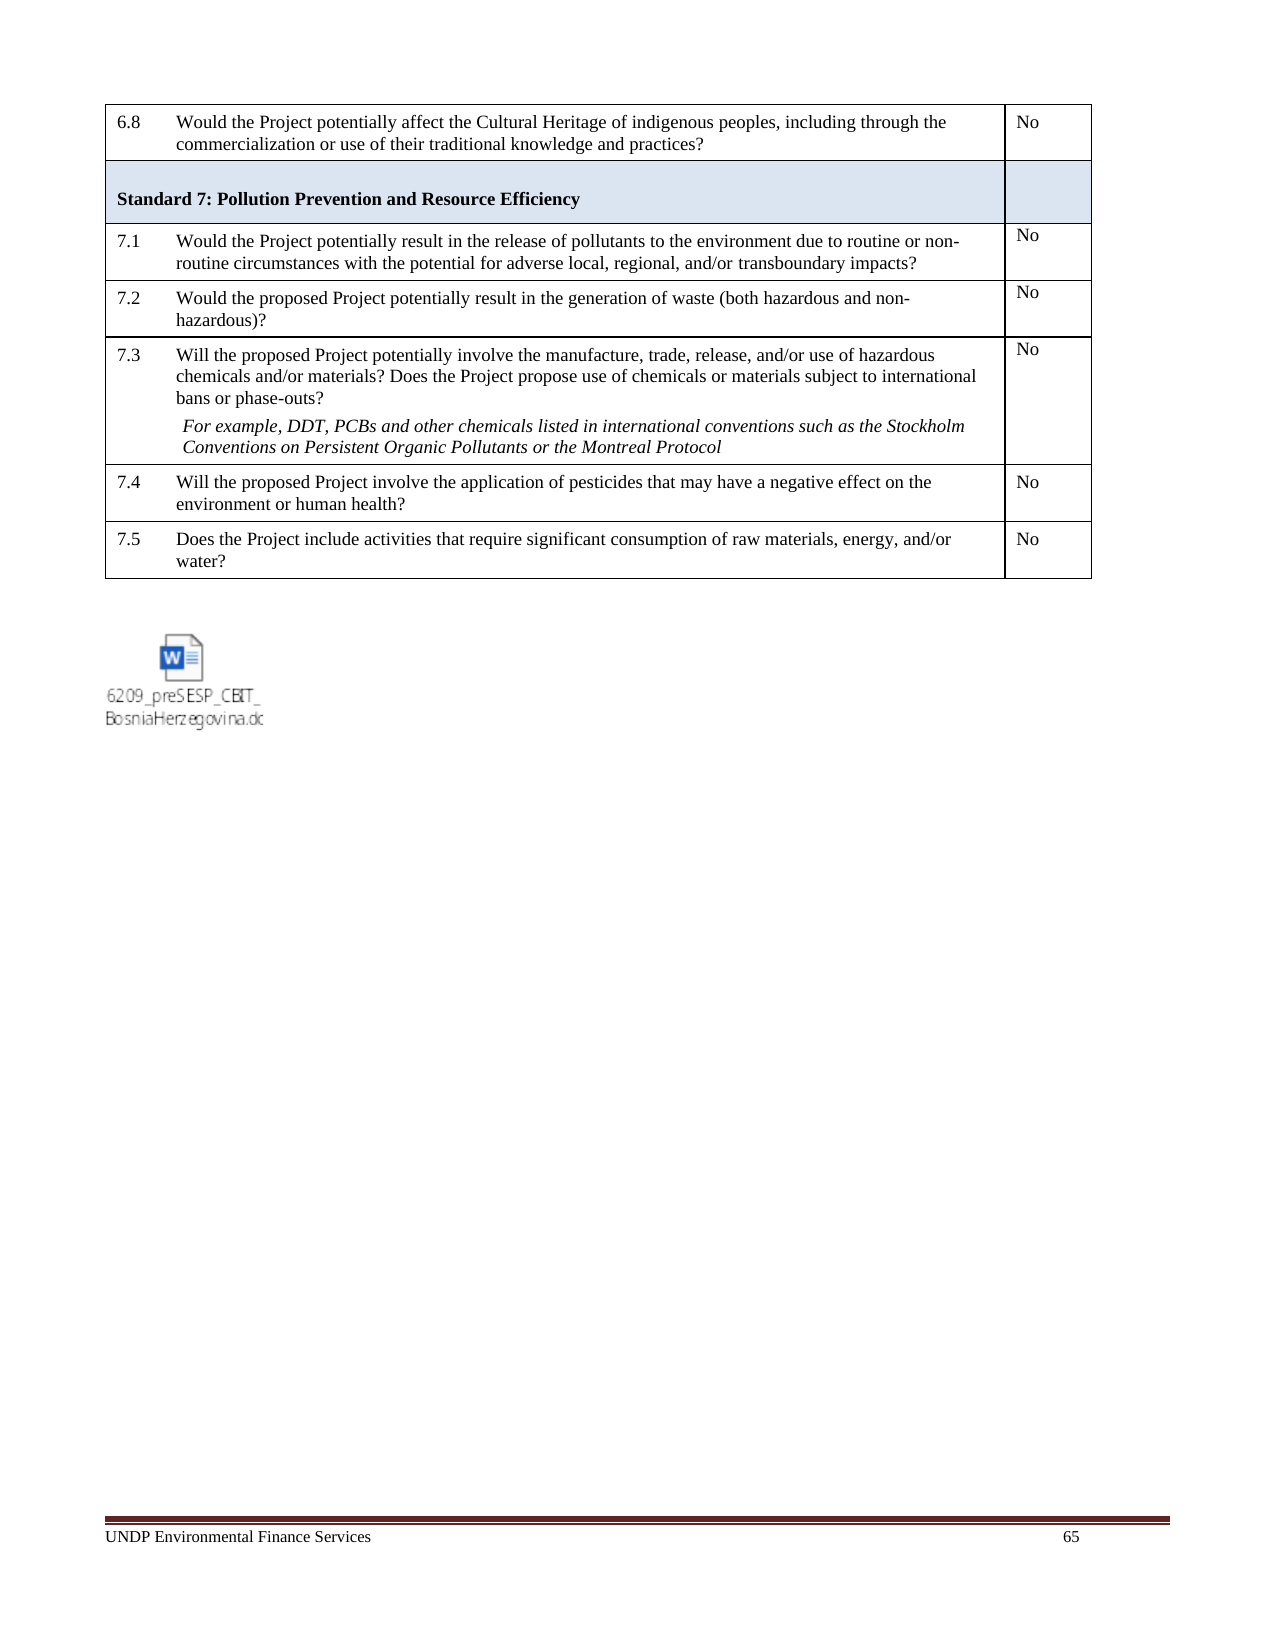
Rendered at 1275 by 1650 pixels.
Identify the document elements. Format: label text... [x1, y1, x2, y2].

table_cell 7.3 Will the proposed Project potentially involve the manufacture, trade, release, and/or use of hazardous chemicals and/or materials? Does the Project propose use of chemicals or materials subject to international bans or phase-outs? For example, DDT, PCBs and other chemicals listed in international conventions such as the Stockholm Conventions on Persistent Organic Pollutants or the Montreal Protocol [106, 338, 1004, 464]
table_cell 6.8 Would the Project potentially affect the Cultural Heritage of indigenous peoples, including through the commercialization or use of their traditional knowledge and practices? [106, 105, 1004, 160]
table_cell No [1006, 465, 1091, 521]
table_cell No [1006, 224, 1091, 280]
table_cell No [1006, 338, 1091, 464]
table_cell 7.2 Would the proposed Project potentially result in the generation of waste (both hazardous and non-hazardous)? [106, 281, 1004, 336]
table_cell 7.4 Will the proposed Project involve the application of pesticides that may have a negative effect on the environment or human health? [106, 465, 1004, 521]
table_cell 7.1 Would the Project potentially result in the release of pollutants to the environment due to routine or non-routine circumstances with the potential for adverse local, regional, and/or transboundary impacts? [106, 224, 1004, 280]
table_cell [1006, 161, 1091, 223]
table_cell 7.5 Does the Project include activities that require significant consumption of raw materials, energy, and/or water? [106, 522, 1004, 577]
table_cell No [1006, 281, 1091, 336]
table_cell No [1006, 522, 1091, 577]
table_cell Standard 7: Pollution Prevention and Resource Efficiency [106, 161, 1004, 223]
table_cell No [1006, 105, 1091, 160]
